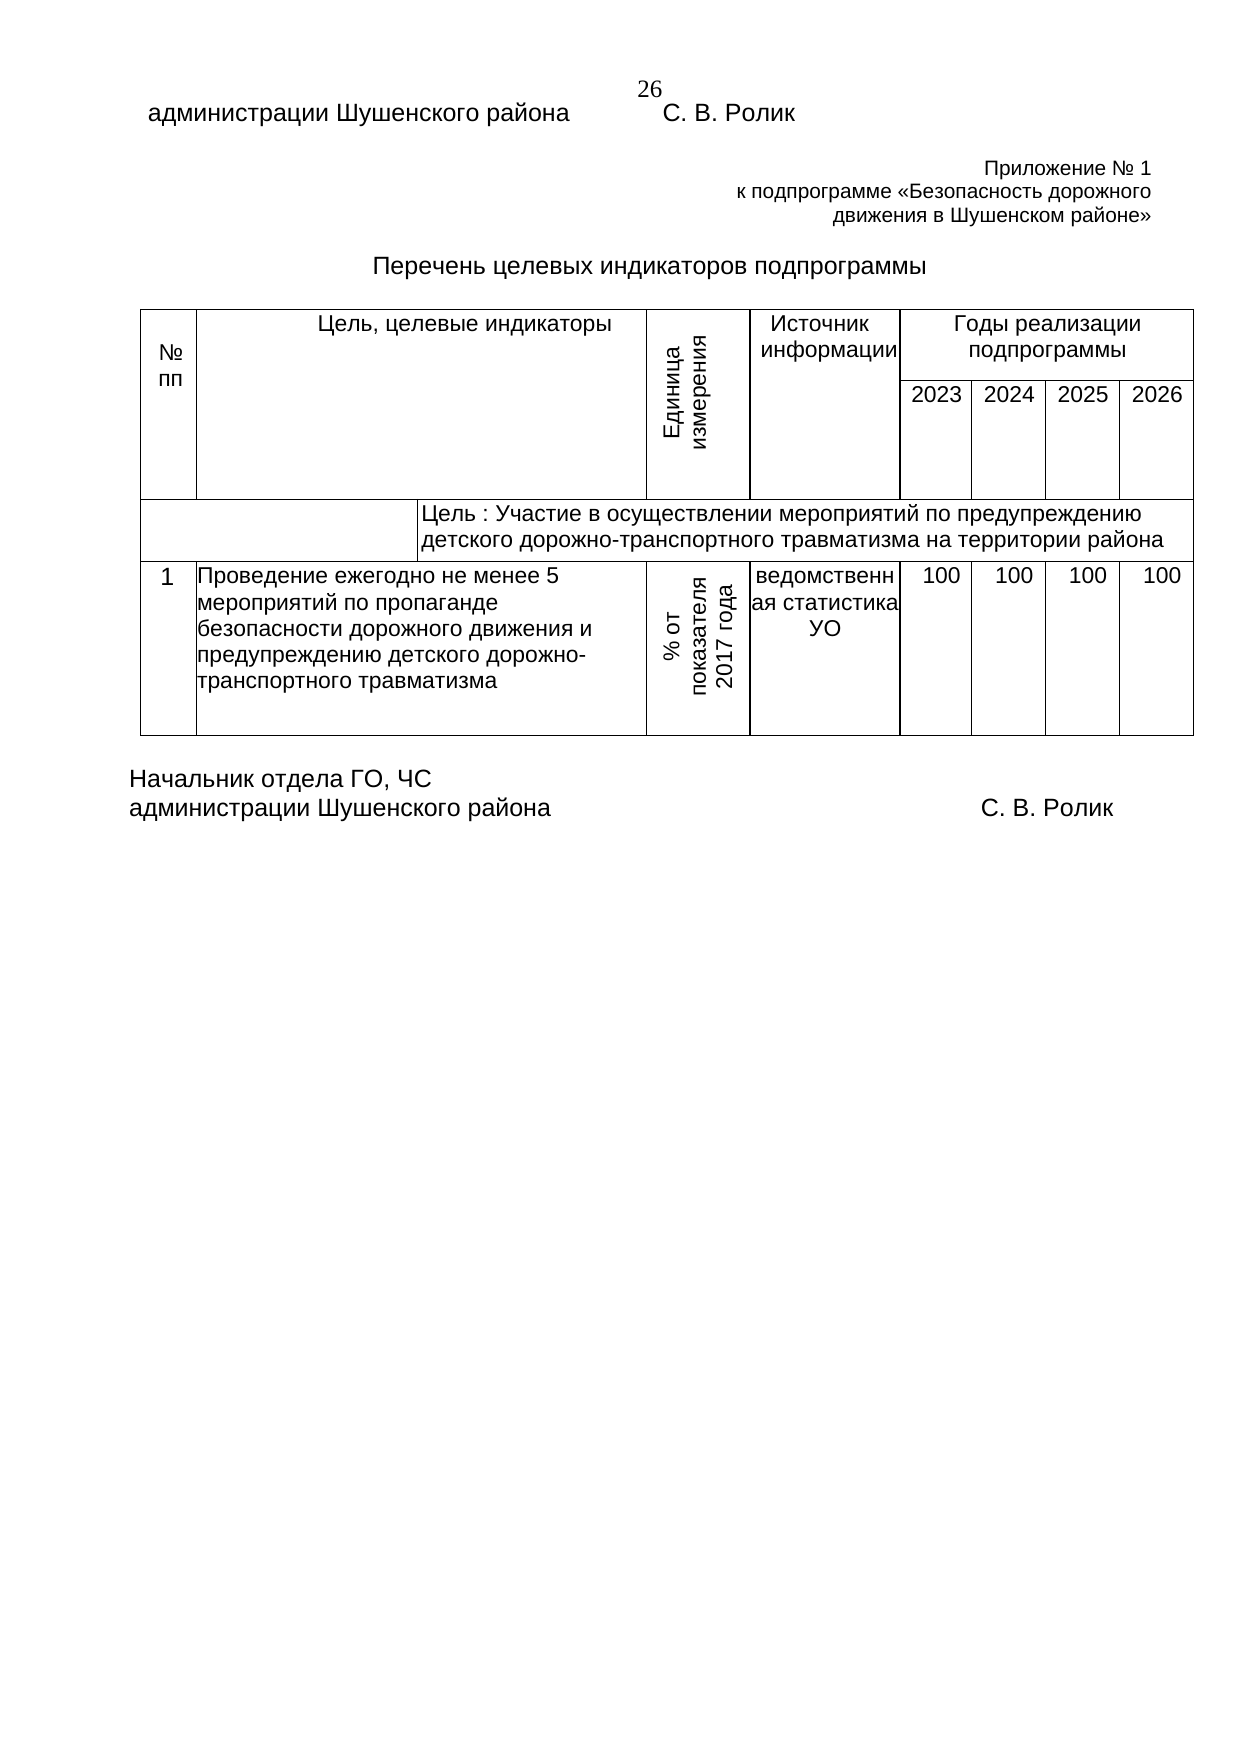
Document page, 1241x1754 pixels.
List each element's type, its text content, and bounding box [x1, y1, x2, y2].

table_cell 2026 [1120, 381, 1193, 499]
text администрации Шушенского района С. В. Ролик [148, 98, 1152, 127]
table_cell Проведение ежегодно не менее 5 мероприятий по пропаганде безопасности дорожного движения и предупреждению детского дорожно-транспортного травматизма [197, 562, 646, 734]
text Перечень целевых индикаторов подпрограммы [148, 251, 1152, 280]
text Приложение № 1 [141, 155, 1152, 179]
table_header Единица измерения [647, 310, 749, 499]
table_header Годы реализации подпрограммы [901, 310, 1193, 380]
table_header № пп [141, 310, 196, 499]
table_cell Цель : Участие в осуществлении мероприятий по предупреждению детского дорожно-транспортного травматизма на территории района [418, 500, 1193, 561]
table_cell 2024 [972, 381, 1045, 499]
text к подпрограмме «Безопасность дорожного [148, 179, 1152, 203]
table_cell 100 [901, 562, 971, 734]
table_cell 2025 [1046, 381, 1119, 499]
text администрации Шушенского района С. В. Ролик [129, 793, 1152, 822]
text движения в Шушенском районе» [148, 203, 1152, 227]
table_header Цель, целевые индикаторы [197, 310, 646, 499]
table_cell 2023 [901, 381, 971, 499]
table_header Источник информации [751, 310, 899, 499]
table_cell [141, 500, 417, 561]
table_cell % от показателя 2017 года [647, 562, 749, 734]
table_cell 100 [1046, 562, 1119, 734]
table_cell 100 [972, 562, 1045, 734]
text Начальник отдела ГО, ЧС [129, 764, 1152, 793]
table_cell ведомственная статистика УО [751, 562, 899, 734]
table_cell 1 [141, 562, 196, 734]
table_cell 100 [1120, 562, 1193, 734]
